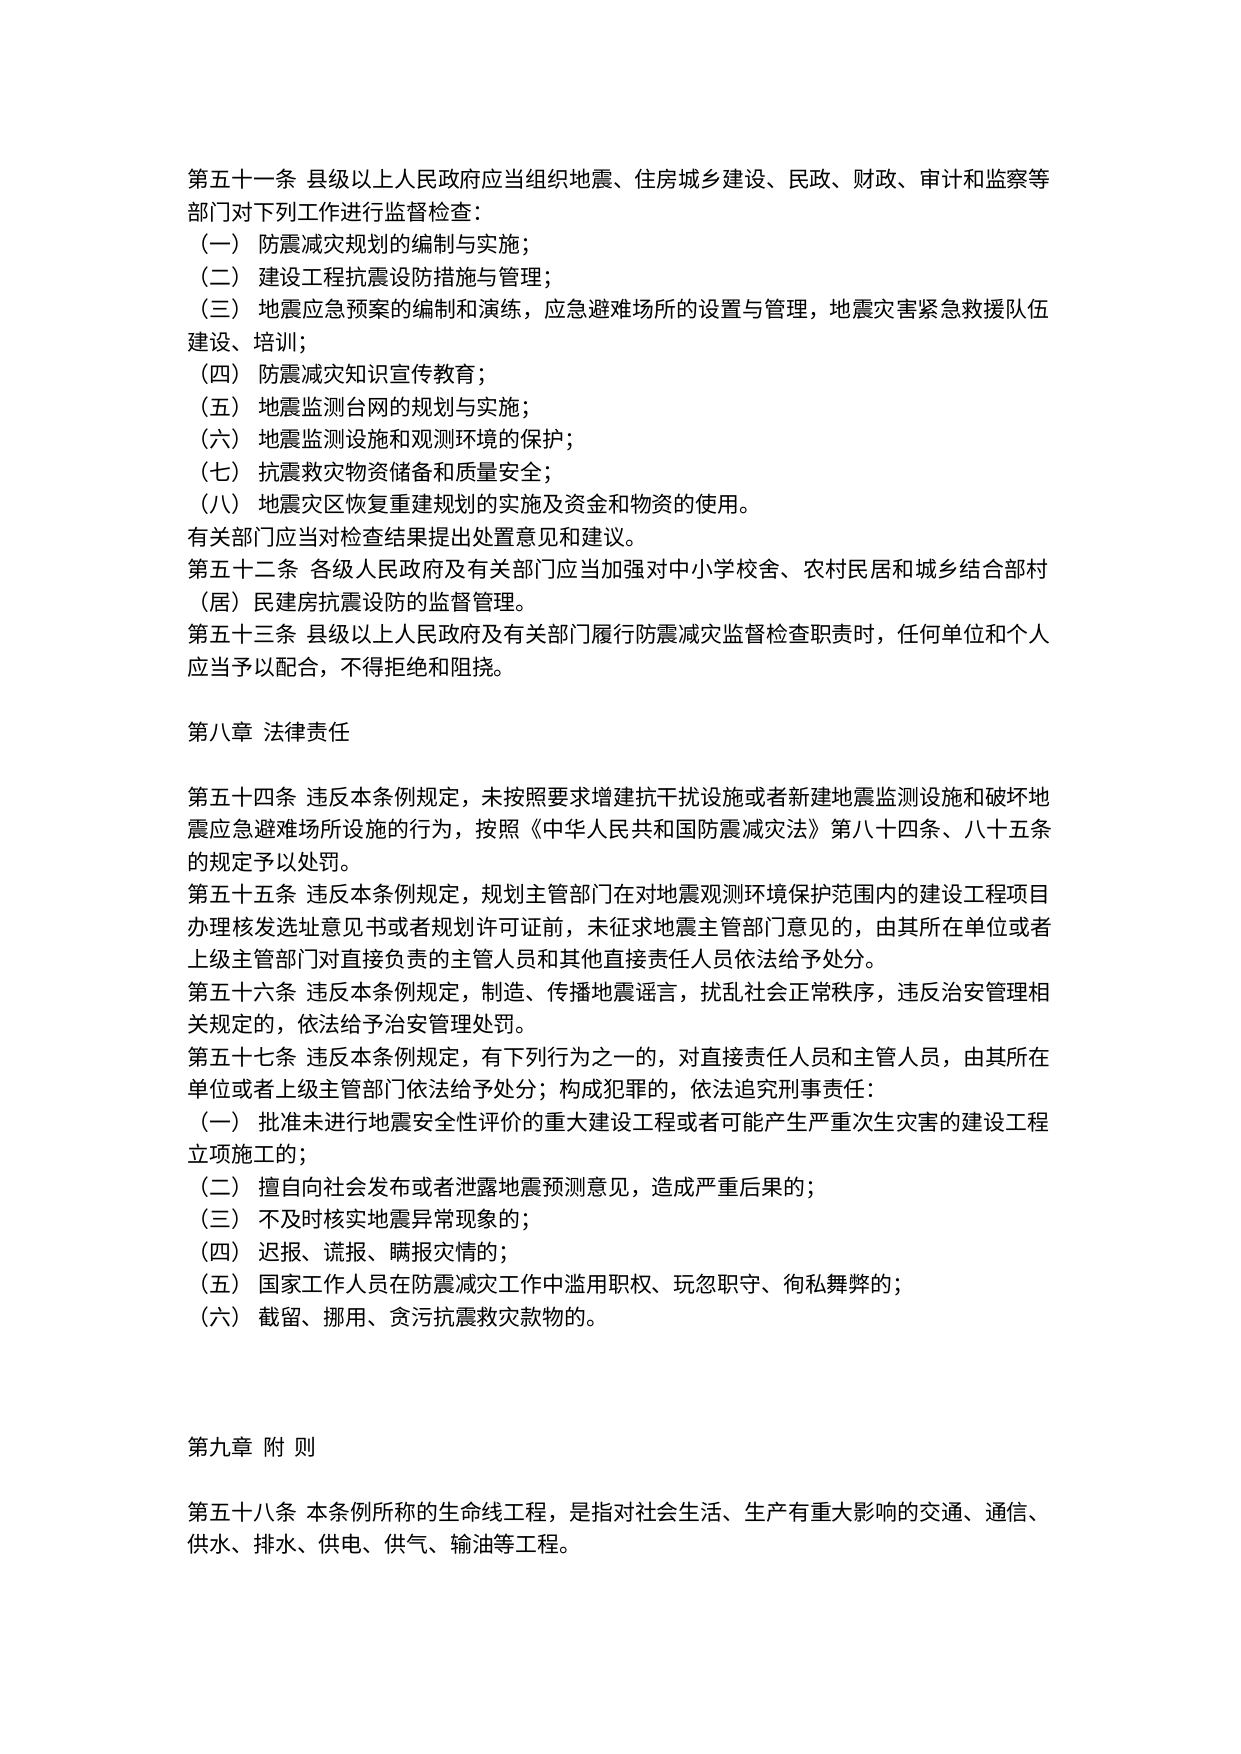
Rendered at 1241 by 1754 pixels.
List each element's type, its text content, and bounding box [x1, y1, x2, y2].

text 第五十八条 本条例所称的生命线工程，是指对社会生活、生产有重大影响的交通、通信、供水、排水、供电、供气、输油等工程。 [187, 1494, 1053, 1559]
text 有关部门应当对检查结果提出处置意见和建议。 [187, 519, 1053, 552]
text 第八章 法律责任 [187, 714, 1053, 747]
text 第九章 附 则 [187, 1429, 1053, 1462]
text 第五十六条 违反本条例规定，制造、传播地震谣言，扰乱社会正常秩序，违反治安管理相关规定的，依法给予治安管理处罚。 [187, 974, 1053, 1039]
text （一） 批准未进行地震安全性评价的重大建设工程或者可能产生严重次生灾害的建设工程立项施工的； [187, 1104, 1053, 1169]
text 第五十三条 县级以上人民政府及有关部门履行防震减灾监督检查职责时，任何单位和个人应当予以配合，不得拒绝和阻挠。 [187, 617, 1053, 682]
text （八） 地震灾区恢复重建规划的实施及资金和物资的使用。 [187, 487, 1053, 519]
text （六） 地震监测设施和观测环境的保护； [187, 422, 1053, 454]
text （七） 抗震救灾物资储备和质量安全； [187, 454, 1053, 487]
text （五） 地震监测台网的规划与实施； [187, 389, 1053, 422]
text （二） 擅自向社会发布或者泄露地震预测意见，造成严重后果的； [187, 1169, 1053, 1202]
text 第五十四条 违反本条例规定，未按照要求增建抗干扰设施或者新建地震监测设施和破坏地震应急避难场所设施的行为，按照《中华人民共和国防震减灾法》第八十四条、八十五条的规定予以处罚。 [187, 779, 1053, 877]
text 第五十一条 县级以上人民政府应当组织地震、住房城乡建设、民政、财政、审计和监察等部门对下列工作进行监督检查： [187, 162, 1053, 227]
text （四） 防震减灾知识宣传教育； [187, 357, 1053, 389]
text 第五十五条 违反本条例规定，规划主管部门在对地震观测环境保护范围内的建设工程项目办理核发选址意见书或者规划许可证前，未征求地震主管部门意见的，由其所在单位或者上级主管部门对直接负责的主管人员和其他直接责任人员依法给予处分。 [187, 877, 1053, 974]
text （二） 建设工程抗震设防措施与管理； [187, 259, 1053, 292]
text 第五十二条 各级人民政府及有关部门应当加强对中小学校舍、农村民居和城乡结合部村（居）民建房抗震设防的监督管理。 [187, 552, 1053, 617]
text （三） 地震应急预案的编制和演练，应急避难场所的设置与管理，地震灾害紧急救援队伍建设、培训； [187, 292, 1053, 357]
text 第五十七条 违反本条例规定，有下列行为之一的，对直接责任人员和主管人员，由其所在单位或者上级主管部门依法给予处分；构成犯罪的，依法追究刑事责任： [187, 1039, 1053, 1104]
text （四） 迟报、谎报、瞒报灾情的； [187, 1234, 1053, 1267]
text （五） 国家工作人员在防震减灾工作中滥用职权、玩忽职守、徇私舞弊的； [187, 1267, 1053, 1299]
text （六） 截留、挪用、贪污抗震救灾款物的。 [187, 1299, 1053, 1332]
text （三） 不及时核实地震异常现象的； [187, 1202, 1053, 1234]
text （一） 防震减灾规划的编制与实施； [187, 227, 1053, 259]
